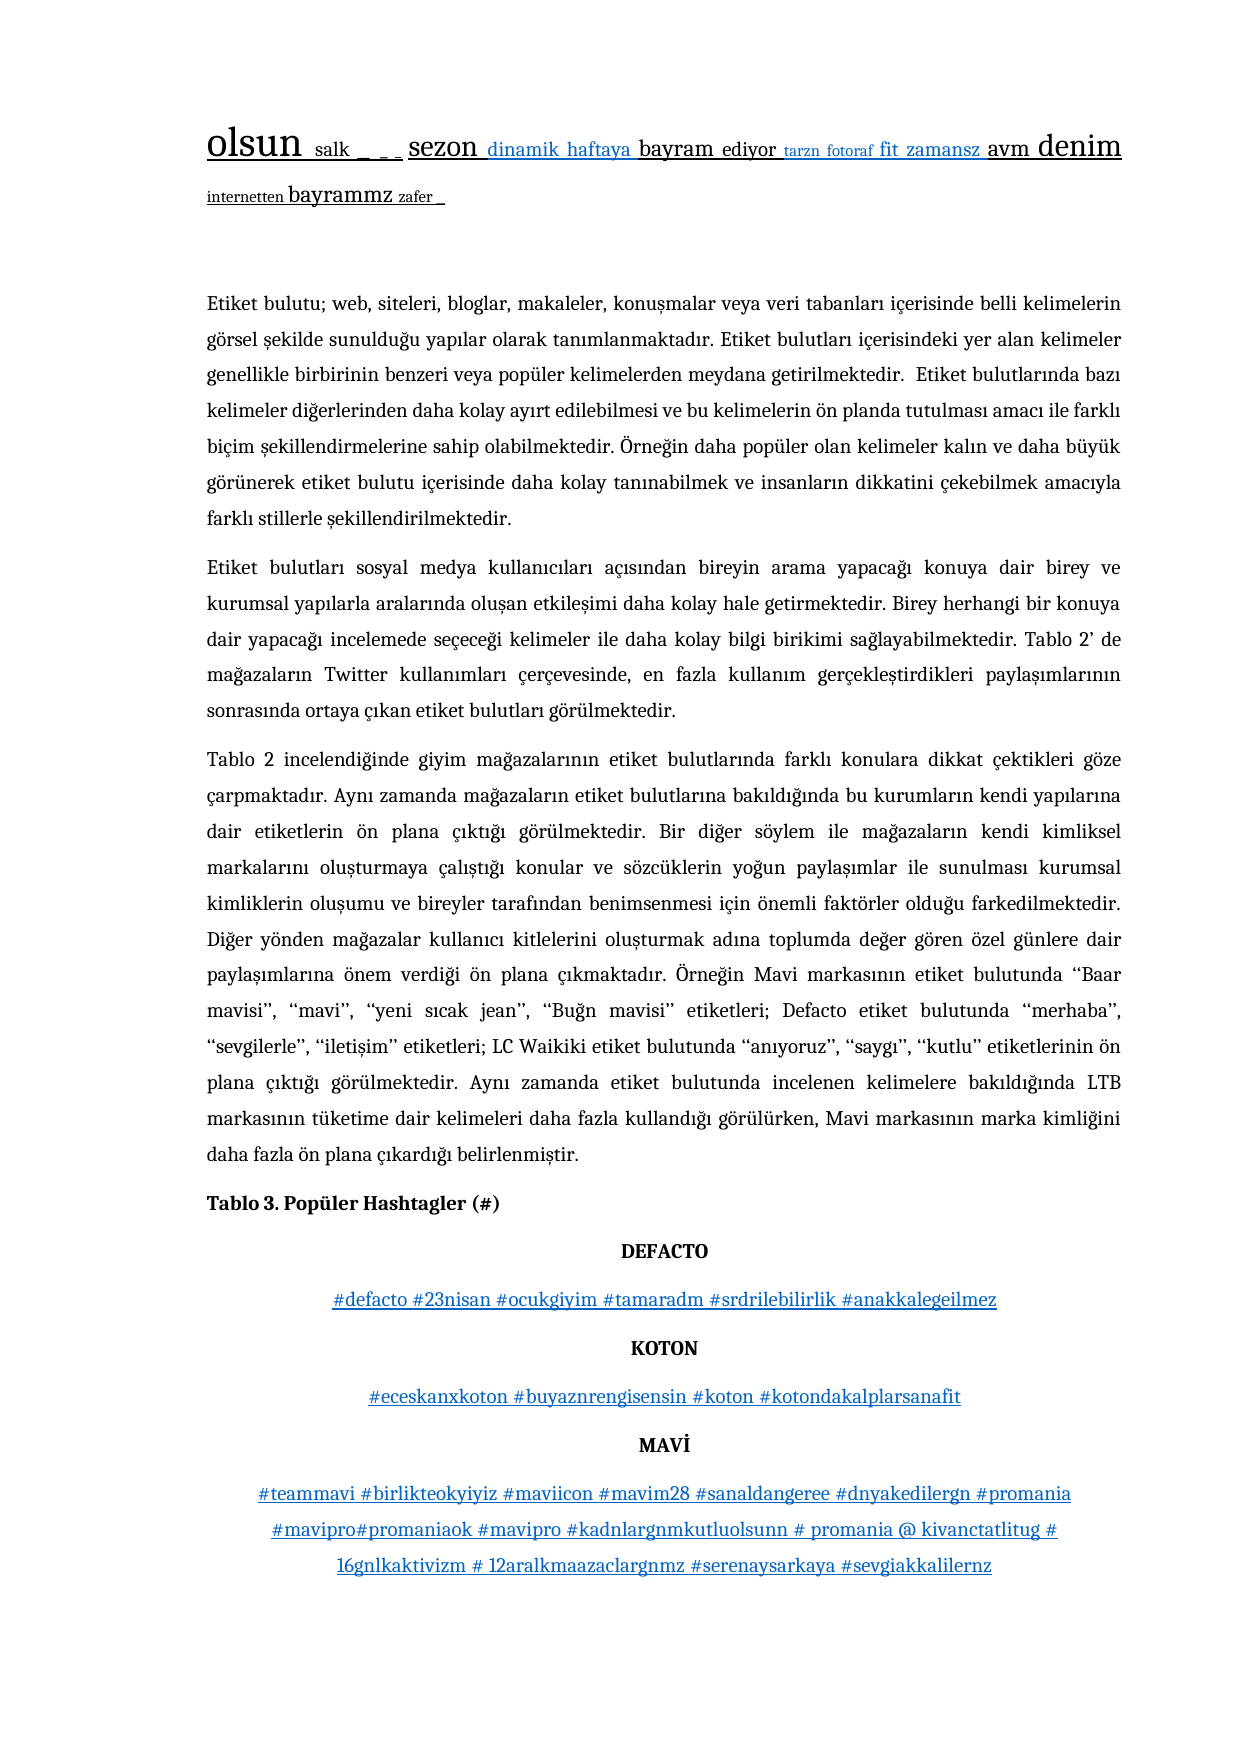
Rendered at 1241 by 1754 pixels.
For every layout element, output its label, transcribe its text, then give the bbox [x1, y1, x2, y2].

text #teammavi #birlikteokyiyiz #maviicon #mavim28 #sanaldangeree #dnyakedilergn #promania #mavipro#promaniaok #mavipro #kadnlargnmkutluolsunn # promania @ kivanctatlitug # 16gnlkaktivizm # 12aralkmaazaclargnmz #serenaysarkaya #sevgiakkalilernz [207, 1482, 1122, 1578]
text Tablo 2 incelendiğinde giyim mağazalarının etiket bulutlarında farklı konulara dikkat çektikleri göze çarpmaktadır. Aynı zamanda mağazaların etiket bulutlarına bakıldığında bu kurumların kendi yapılarına dair etiketlerin ön plana çıktığı görülmektedir. Bir diğer söylem ile mağazaların kendi kimliksel markalarını oluşturmaya çalıştığı konular ve sözcüklerin yoğun paylaşımlar ile sunulması kurumsal kimliklerin oluşumu ve bireyler tarafından benimsenmesi için önemli faktörler olduğu farkedilmektedir. Diğer yönden mağazalar kullanıcı kitlelerini oluşturmak adına toplumda değer gören özel günlere dair paylaşımlarına önem verdiği ön plana çıkmaktadır. Örneğin Mavi markasının etiket bulutunda ‘‘Baar mavisi’’, ‘‘mavi’’, ‘‘yeni sıcak jean’’, ‘‘Buğn mavisi’’ etiketleri; Defacto etiket bulutunda ‘‘merhaba’’, ‘‘sevgilerle’’, ‘‘iletişim’’ etiketleri; LC Waikiki etiket bulutunda ‘‘anıyoruz’’, ‘‘saygı’’, ‘‘kutlu’’ etiketlerinin ön plana çıktığı görülmektedir. Aynı zamanda etiket bulutunda incelenen kelimelere bakıldığında LTB markasının tüketime dair kelimeleri daha fazla kullandığı görülürken, Mavi markasının marka kimliğini daha fazla ön plana çıkardığı belirlenmiştir. [207, 747, 1122, 1167]
text Etiket bulutu; web, siteleri, bloglar, makaleler, konuşmalar veya veri tabanları içerisinde belli kelimelerin görsel şekilde sunulduğu yapılar olarak tanımlanmaktadır. Etiket bulutları içerisindeki yer alan kelimeler genellikle birbirinin benzeri veya popüler kelimelerden meydana getirilmektedir. Etiket bulutlarında bazı kelimeler diğerlerinden daha kolay ayırt edilebilmesi ve bu kelimelerin ön planda tutulması amacı ile farklı biçim şekillendirmelerine sahip olabilmektedir. Örneğin daha popüler olan kelimeler kalın ve daha büyük görünerek etiket bulutu içerisinde daha kolay tanınabilmek ve insanların dikkatini çekebilmek amacıyla farklı stillerle şekillendirilmektedir. [207, 291, 1122, 531]
text Tablo 3. Popüler Hashtagler (#) [207, 1191, 1122, 1215]
text Etiket bulutları sosyal medya kullanıcıları açısından bireyin arama yapacağı konuya dair birey ve kurumsal yapılarla aralarında oluşan etkileşimi daha kolay hale getirmektedir. Birey herhangi bir konuya dair yapacağı incelemede seçeceği kelimeler ile daha kolay bilgi birikimi sağlayabilmektedir. Tablo 2’ de mağazaların Twitter kullanımları çerçevesinde, en fazla kullanım gerçekleştirdikleri paylaşımlarının sonrasında ortaya çıkan etiket bulutları görülmektedir. [207, 555, 1122, 723]
text KOTON [207, 1337, 1122, 1361]
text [207, 118, 1122, 209]
text MAVİ [207, 1433, 1122, 1457]
text #eceskanxkoton #buyaznrengisensin #koton #kotondakalplarsanafit [207, 1385, 1122, 1409]
text DEFACTO [207, 1240, 1122, 1264]
text #defacto #23nisan #ocukgiyim #tamaradm #srdrilebilirlik #anakkalegeilmez [207, 1288, 1122, 1312]
